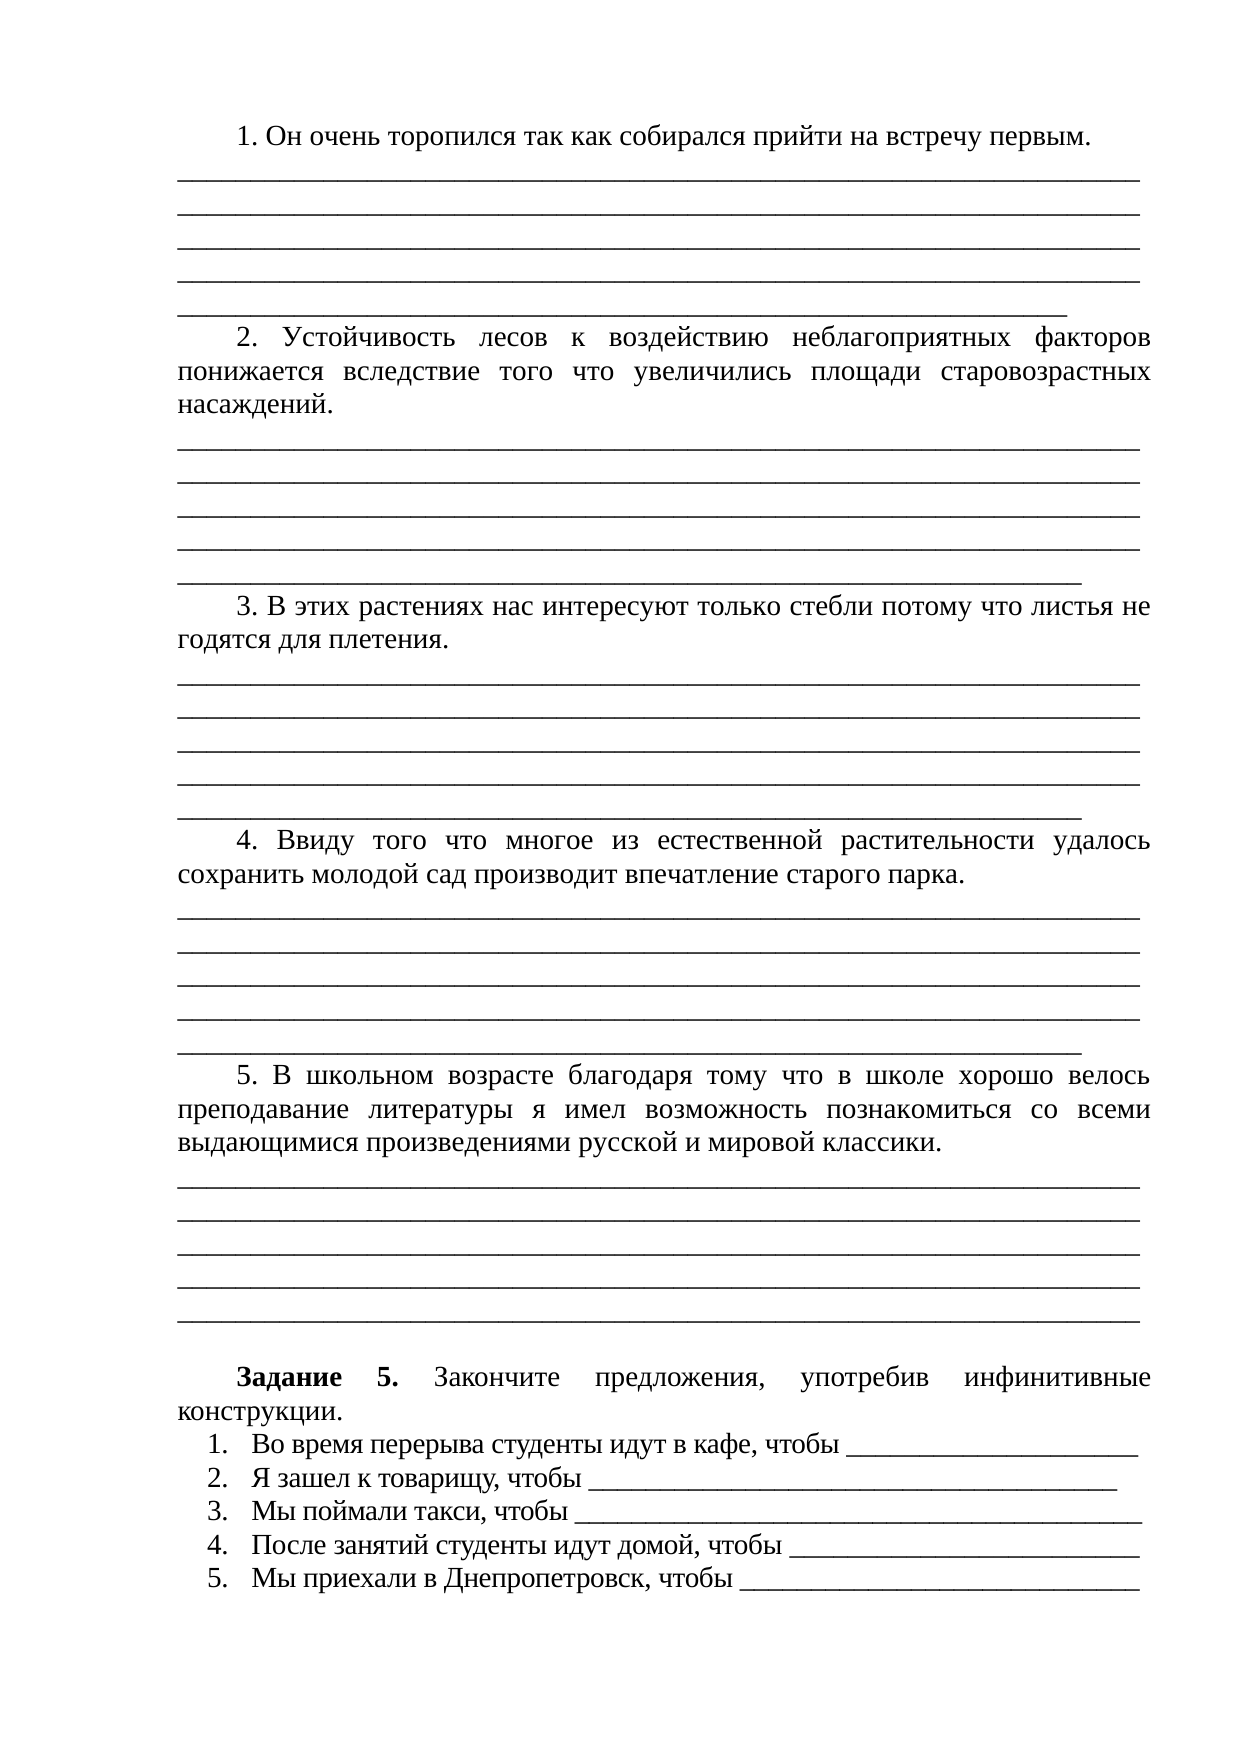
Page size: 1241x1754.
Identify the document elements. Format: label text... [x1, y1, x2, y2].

text ______________________________________________________________________________________________________________________________________________________________________________________________________________________________________________________________________________________________________________________________________ [177, 889, 1152, 1057]
list Мы приехали в Днепропетровск, чтобы ____________________________ [177, 1560, 1152, 1594]
list Мы поймали такси, чтобы ________________________________________ [177, 1493, 1152, 1527]
text ______________________________________________________________________________________________________________________________________________________________________________________________________________________________________________________________________________________________________________________________________ [177, 655, 1152, 822]
text 1. Он очень торопился так как собирался прийти на встречу первым. [177, 118, 1152, 152]
text Задание 5. Закончите предложения, употребив инфинитивные конструкции. [177, 1359, 1152, 1426]
text __________________________________________________________________________________________________________________________________________________________________________________________________________________________________________________________________________________________________________________________________________ [177, 1158, 1152, 1326]
text ______________________________________________________________________________________________________________________________________________________________________________________________________________________________________________________________________________________________________________________________________ [177, 420, 1152, 588]
text 5. В школьном возрасте благодаря тому что в школе хорошо велось преподавание литературы я имел возможность познакомиться со всеми выдающимися произведениями русской и мировой классики. [177, 1057, 1152, 1158]
text 4. Ввиду того что многое из естественной растительности удалось сохранить молодой сад производит впечатление старого парка. [177, 822, 1152, 889]
text _____________________________________________________________________________________________________________________________________________________________________________________________________________________________________________________________________________________________________________________________________ [177, 152, 1152, 319]
list После занятий студенты идут домой, чтобы ________________________ [177, 1527, 1152, 1560]
text 3. В этих растениях нас интересуют только стебли потому что листья не годятся для плетения. [177, 588, 1152, 655]
list Во время перерыва студенты идут в кафе, чтобы ____________________ [177, 1426, 1152, 1460]
text 2. Устойчивость лесов к воздействию неблагоприятных факторов понижается вследствие того что увеличились площади старовозрастных насаждений. [177, 319, 1152, 420]
list Я зашел к товарищу, чтобы _____________________________________ [177, 1460, 1152, 1493]
